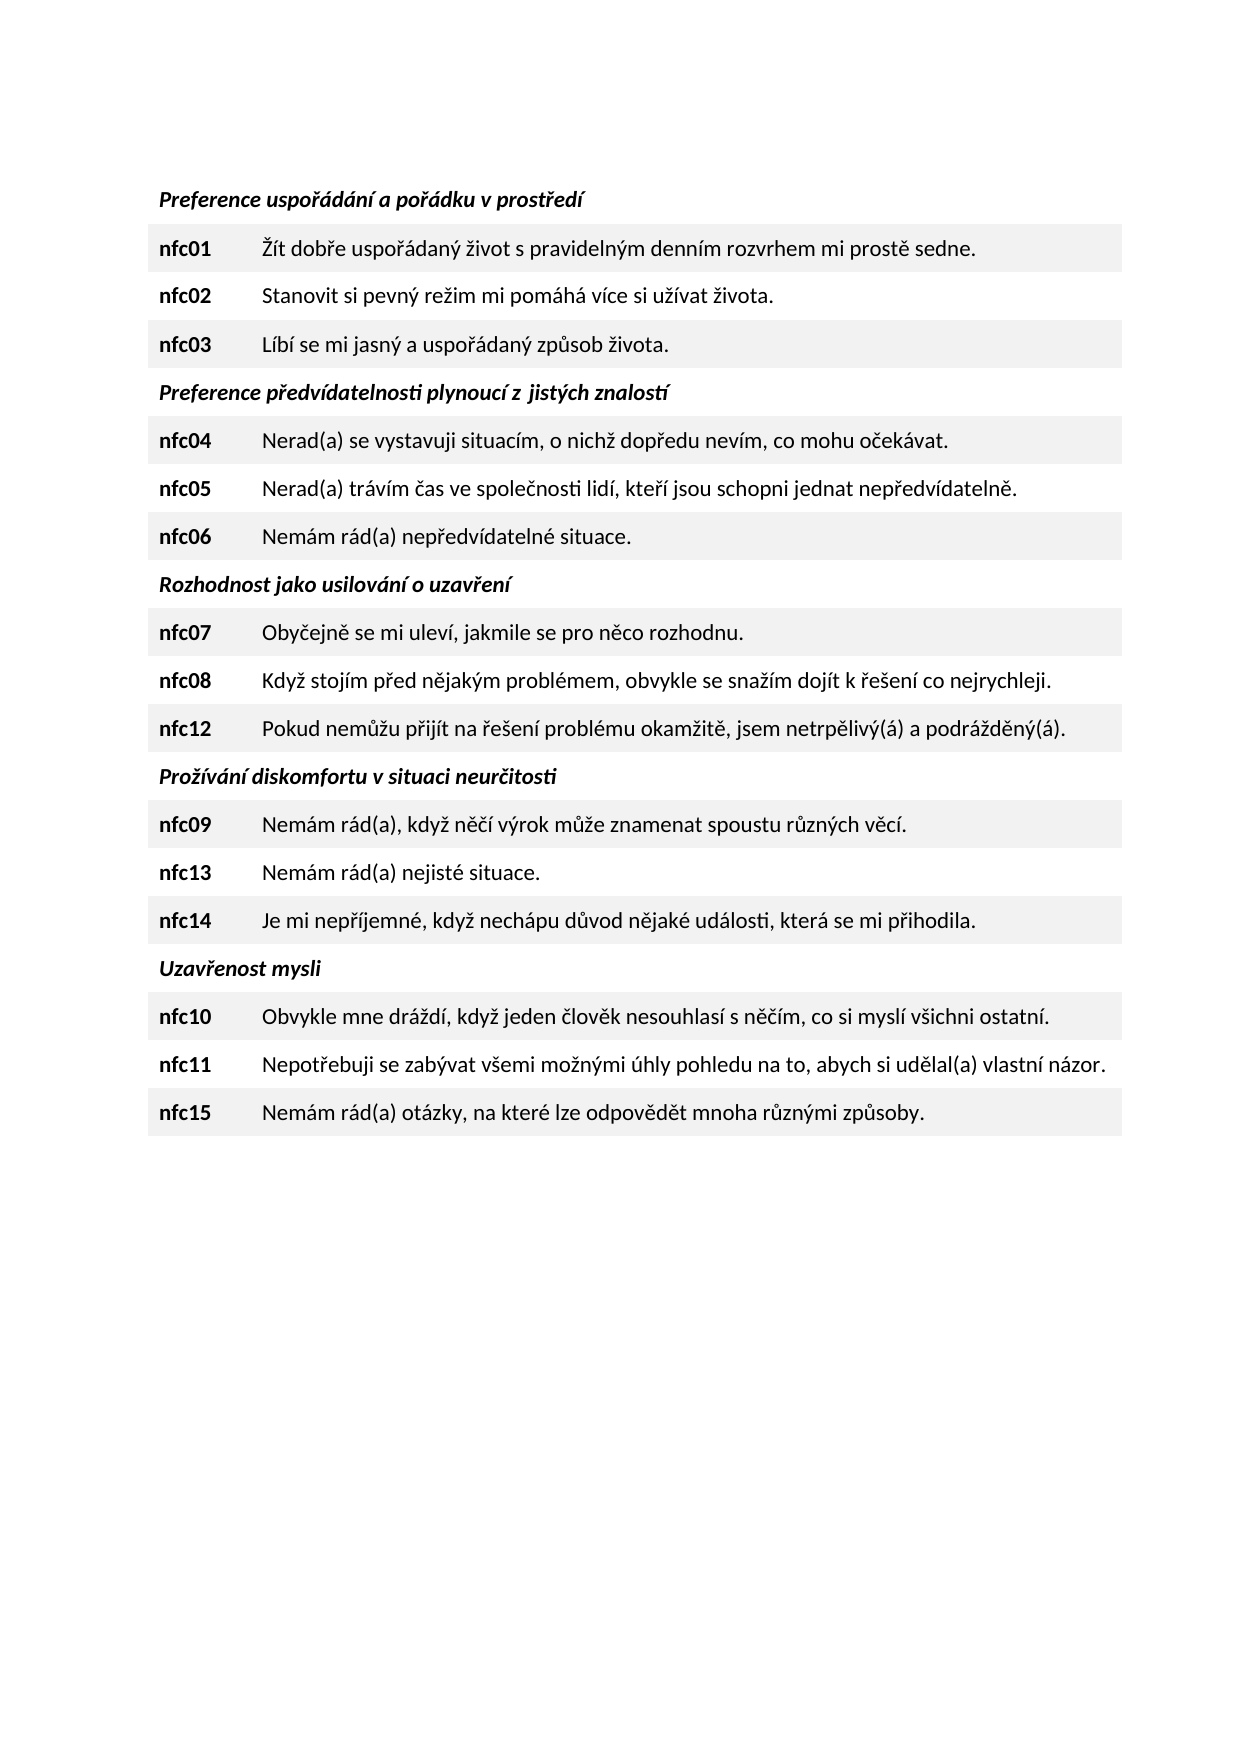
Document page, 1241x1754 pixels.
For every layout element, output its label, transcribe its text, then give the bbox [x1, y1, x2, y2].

table_cell nfc05 [148, 464, 251, 512]
table_cell Preference předvídatelnosti plynoucí z jistých znalostí [148, 368, 1122, 416]
table_cell nfc09 [148, 800, 251, 848]
table_cell nfc15 [148, 1088, 251, 1136]
table_cell nfc02 [148, 272, 251, 320]
table_cell Nemám rád(a) nejisté situace. [251, 848, 1122, 896]
table_cell nfc04 [148, 416, 251, 464]
table_cell nfc13 [148, 848, 251, 896]
table_cell Když stojím před nějakým problémem, obvykle se snažím dojít k řešení co nejrychleji. [251, 656, 1122, 704]
table_cell Stanovit si pevný režim mi pomáhá více si užívat života. [251, 272, 1122, 320]
table_cell Pokud nemůžu přijít na řešení problému okamžitě, jsem netrpělivý(á) a podrážděný(á). [251, 704, 1122, 752]
table_cell nfc06 [148, 512, 251, 560]
table_cell nfc01 [148, 224, 251, 272]
table_cell nfc11 [148, 1040, 251, 1088]
table_cell Nerad(a) se vystavuji situacím, o nichž dopředu nevím, co mohu očekávat. [251, 416, 1122, 464]
table_cell nfc07 [148, 608, 251, 656]
table_cell nfc14 [148, 896, 251, 944]
table_cell Rozhodnost jako usilování o uzavření [148, 560, 1122, 608]
table_cell nfc03 [148, 320, 251, 368]
table_cell nfc10 [148, 992, 251, 1040]
table_header Preference uspořádání a pořádku v prostředí [148, 176, 1122, 224]
table_cell Nemám rád(a) nepředvídatelné situace. [251, 512, 1122, 560]
table_cell Nepotřebuji se zabývat všemi možnými úhly pohledu na to, abych si udělal(a) vlastní názor. [251, 1040, 1122, 1088]
table_cell Prožívání diskomfortu v situaci neurčitosti [148, 752, 1122, 800]
table_cell Nemám rád(a) otázky, na které lze odpovědět mnoha různými způsoby. [251, 1088, 1122, 1136]
table_cell Obvykle mne dráždí, když jeden člověk nesouhlasí s něčím, co si myslí všichni ostatní. [251, 992, 1122, 1040]
table_cell Uzavřenost mysli [148, 944, 1122, 992]
table_cell Je mi nepříjemné, když nechápu důvod nějaké události, která se mi přihodila. [251, 896, 1122, 944]
table_cell nfc12 [148, 704, 251, 752]
table_cell nfc08 [148, 656, 251, 704]
table_cell Obyčejně se mi uleví, jakmile se pro něco rozhodnu. [251, 608, 1122, 656]
table_cell Nemám rád(a), když něčí výrok může znamenat spoustu různých věcí. [251, 800, 1122, 848]
table_cell Žít dobře uspořádaný život s pravidelným denním rozvrhem mi prostě sedne. [251, 224, 1122, 272]
table_cell Nerad(a) trávím čas ve společnosti lidí, kteří jsou schopni jednat nepředvídatelně. [251, 464, 1122, 512]
table_cell Líbí se mi jasný a uspořádaný způsob života. [251, 320, 1122, 368]
